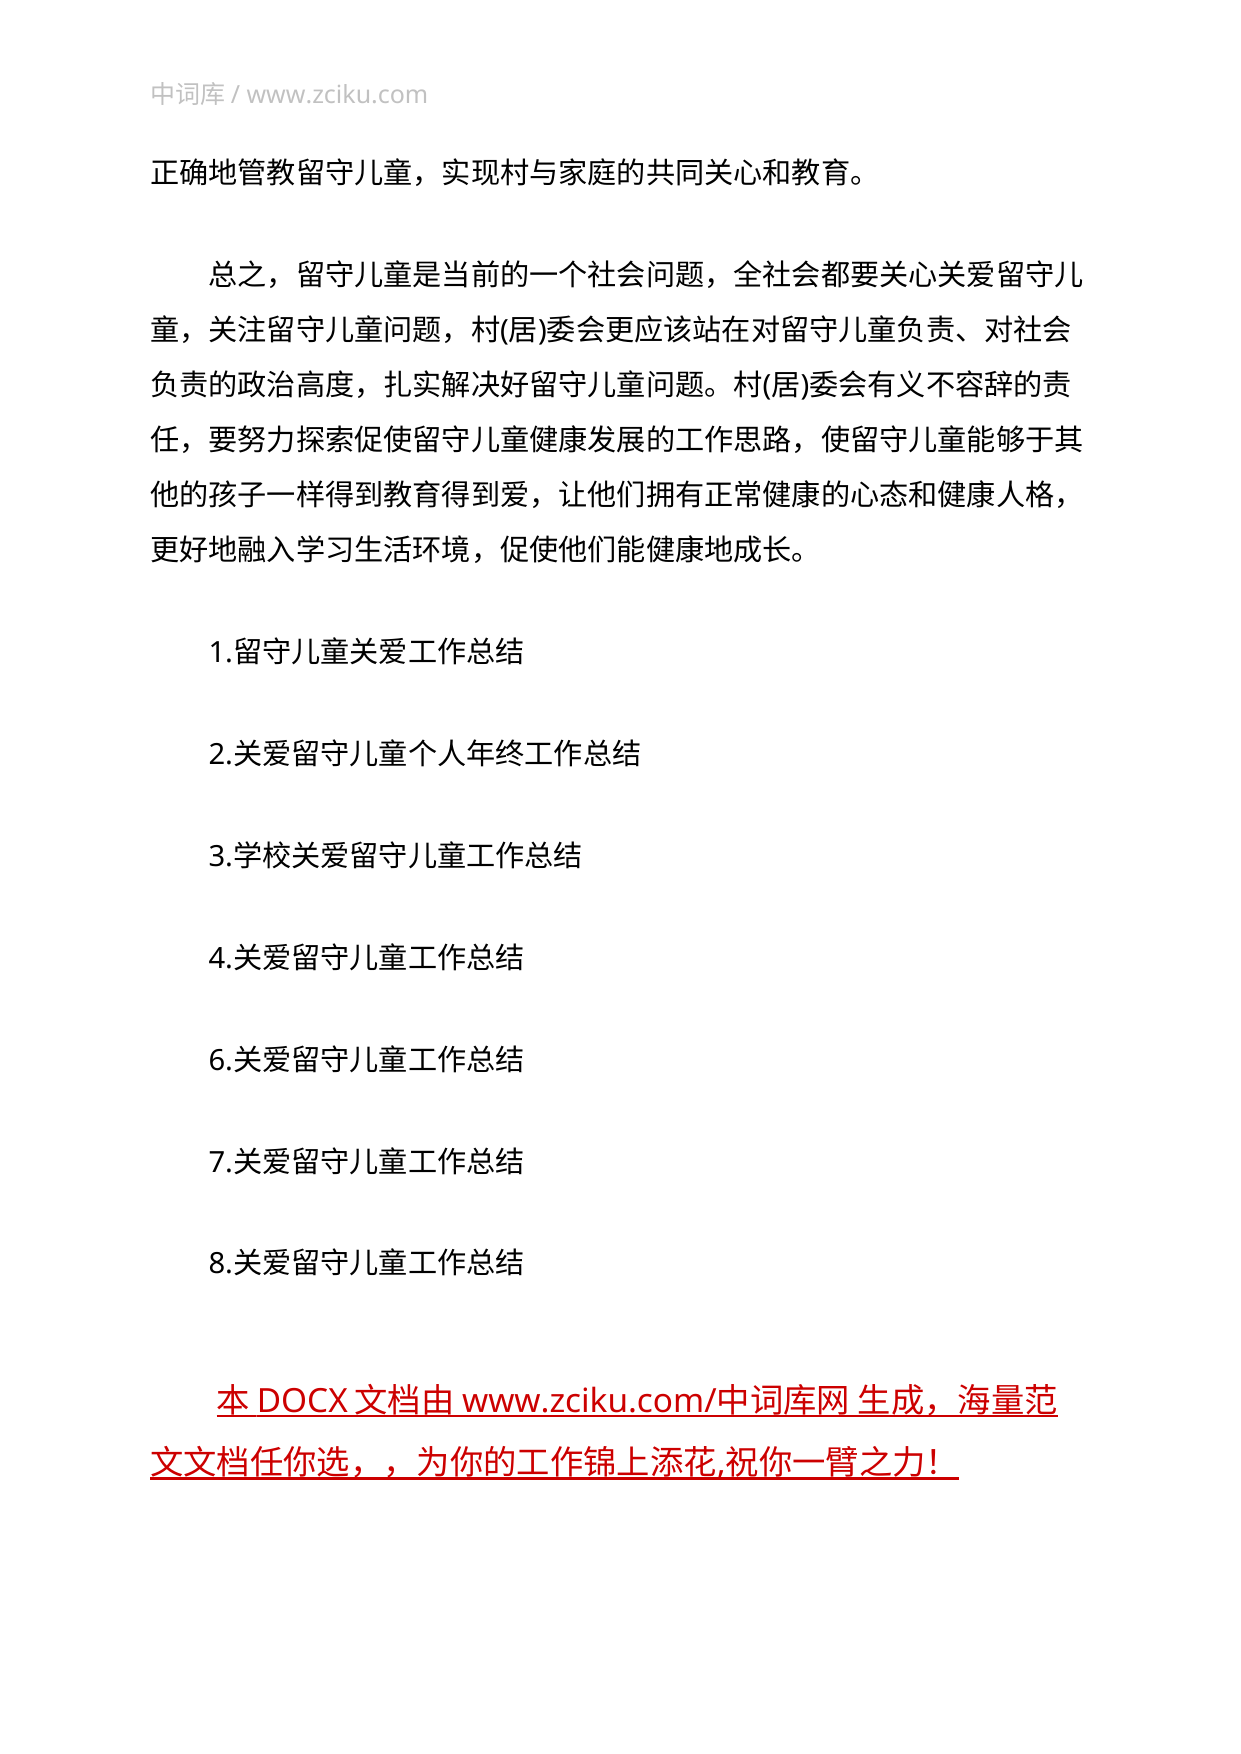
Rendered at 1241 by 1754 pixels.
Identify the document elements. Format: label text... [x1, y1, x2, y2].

text 6.关爱留守儿童工作总结 [150, 1036, 1090, 1078]
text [150, 150, 1090, 192]
text 7.关爱留守儿童工作总结 [150, 1138, 1090, 1181]
text 2.关爱留守儿童个人年终工作总结 [150, 730, 1090, 773]
text 1.留守儿童关爱工作总结 [150, 628, 1090, 671]
text 8.关爱留守儿童工作总结 [150, 1240, 1090, 1282]
text 总之，留守儿童是当前的一个社会问题，全社会都要关心关爱留守儿童，关注留守儿童问题，村(居)委会更应该站在对留守儿童负责、对社会负责的政治高度，扎实解决好留守儿童问题。村(居)委会有义不容辞的责任，要努力探索促使留守儿童健康发展的工作思路，使留守儿童能够于其他的孩子一样得到教育得到爱，让他们拥有正常健康的心态和健康人格，更好地融入学习生活环境，促使他们能健康地成长。 [150, 252, 1090, 569]
text 3.学校关爱留守儿童工作总结 [150, 832, 1090, 874]
text 本DOCX文档由 www.zciku.com/中词库网 生成，海量范文文档任你选，，为你的工作锦上添花,祝你一臂之力！ [150, 1373, 1090, 1484]
text 4.关爱留守儿童工作总结 [150, 934, 1090, 977]
